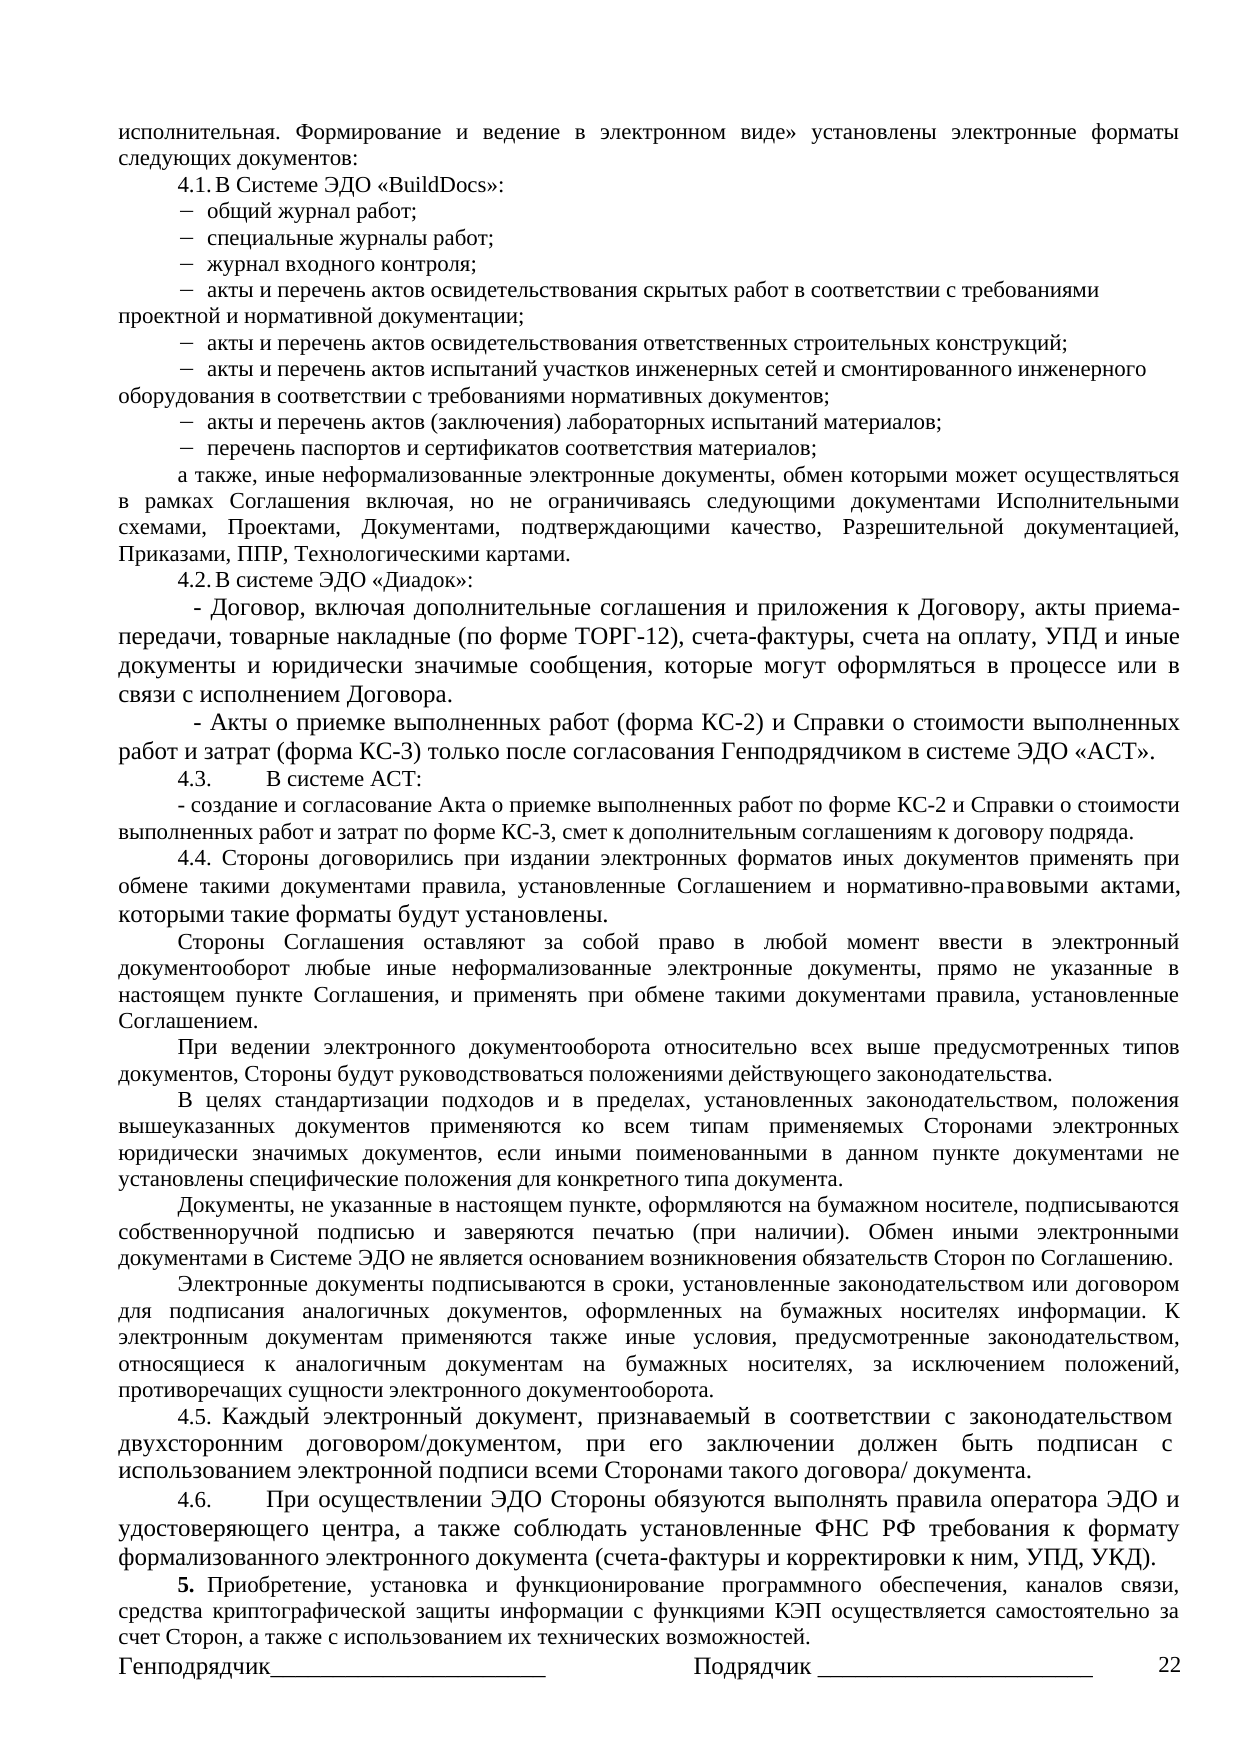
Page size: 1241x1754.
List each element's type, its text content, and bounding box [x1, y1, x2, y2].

list 4.3. В системе АСТ: [118, 765, 1181, 791]
list журнал входного контроля; [118, 250, 1181, 276]
list Приобретение, установка и функционирование программного обеспечения, каналов связи, средства криптографической защиты информации с функциями КЭП осуществляется самостоятельно за счет Сторон, а также с использованием их технических возможностей. [118, 1571, 1181, 1650]
text В целях стандартизации подходов и в пределах, установленных законодательством, положения вышеуказанных документов применяются ко всем типам применяемых Сторонами электронных юридически значимых документов, если иными поименованными в данном пункте документами не установлены специфические положения для конкретного типа документа. [118, 1086, 1181, 1191]
list - создание и согласование Акта о приемке выполненных работ по форме КС-2 и Справки о стоимости выполненных работ и затрат по форме КС-3, смет к дополнительным соглашениям к договору подряда. [118, 791, 1181, 844]
list акты и перечень актов (заключения) лабораторных испытаний материалов; [118, 408, 1181, 434]
list перечень паспортов и сертификатов соответствия материалов; [118, 434, 1181, 461]
text Электронные документы подписываются в сроки, установленные законодательством или договором для подписания аналогичных документов, оформленных на бумажных носителях информации. К электронным документам применяются также иные условия, предусмотренные законодательством, относящиеся к аналогичным документам на бумажных носителях, за исключением положений, противоречащих сущности электронного документооборота. [118, 1271, 1181, 1402]
list акты и перечень актов освидетельствования ответственных строительных конструкций; [118, 329, 1181, 355]
list специальные журналы работ; [118, 223, 1181, 250]
text При ведении электронного документооборота относительно всех выше предусмотренных типов документов, Стороны будут руководствоваться положениями действующего законодательства. [118, 1033, 1181, 1086]
text а также, иные неформализованные электронные документы, обмен которыми может осуществляться в рамках Соглашения включая, но не ограничиваясь следующими документами Исполнительными схемами, Проектами, Документами, подтверждающими качество, Разрешительной документацией, Приказами, ППР, Технологическими картами. [118, 461, 1181, 566]
text Документы, не указанные в настоящем пункте, оформляются на бумажном носителе, подписываются собственноручной подписью и заверяются печатью (при наличии). Обмен иными электронными документами в Системе ЭДО не является основанием возникновения обязательств Сторон по Соглашению. [118, 1191, 1181, 1271]
list акты и перечень актов испытаний участков инженерных сетей и смонтированного инженерного оборудования в соответствии с требованиями нормативных документов; [118, 355, 1181, 408]
list Стороны договорились при издании электронных форматов иных документов применять при обмене такими документами правила, установленные Соглашением и нормативно-правовыми актами, которыми такие форматы будут установлены. [118, 844, 1181, 928]
text Стороны Соглашения оставляют за собой право в любой момент ввести в электронный документооборот любые иные неформализованные электронные документы, прямо не указанные в настоящем пункте Соглашения, и применять при обмене такими документами правила, установленные Соглашением. [118, 928, 1181, 1033]
list - Договор, включая дополнительные соглашения и приложения к Договору, акты приема-передачи, товарные накладные (по форме ТОРГ-12), счета-фактуры, счета на оплату, УПД и иные документы и юридически значимые сообщения, которые могут оформляться в процессе или в связи с исполнением Договора. [118, 592, 1181, 707]
list Каждый электронный документ, признаваемый в соответствии с законодательством двухсторонним договором/документом, при его заключении должен быть подписан с использованием электронной подписи всеми Сторонами такого договора/ документа. [118, 1402, 1173, 1484]
list В Системе ЭДО «BuildDocs»: [177, 171, 1181, 197]
list В системе ЭДО «Диадок»: [177, 566, 1181, 592]
list - Акты о приемке выполненных работ (форма КС-2) и Справки о стоимости выполненных работ и затрат (форма КС-3) только после согласования Генподрядчиком в системе ЭДО «АСТ». [118, 707, 1181, 765]
list При осуществлении ЭДО Стороны обязуются выполнять правила оператора ЭДО и удостоверяющего центра, а также соблюдать установленные ФНС РФ требования к формату формализованного электронного документа (счета-фактуры и корректировки к ним, УПД, УКД). [118, 1484, 1181, 1571]
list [118, 118, 1181, 171]
list акты и перечень актов освидетельствования скрытых работ в соответствии с требованиями проектной и нормативной документации; [118, 276, 1181, 329]
list общий журнал работ; [118, 197, 1181, 223]
